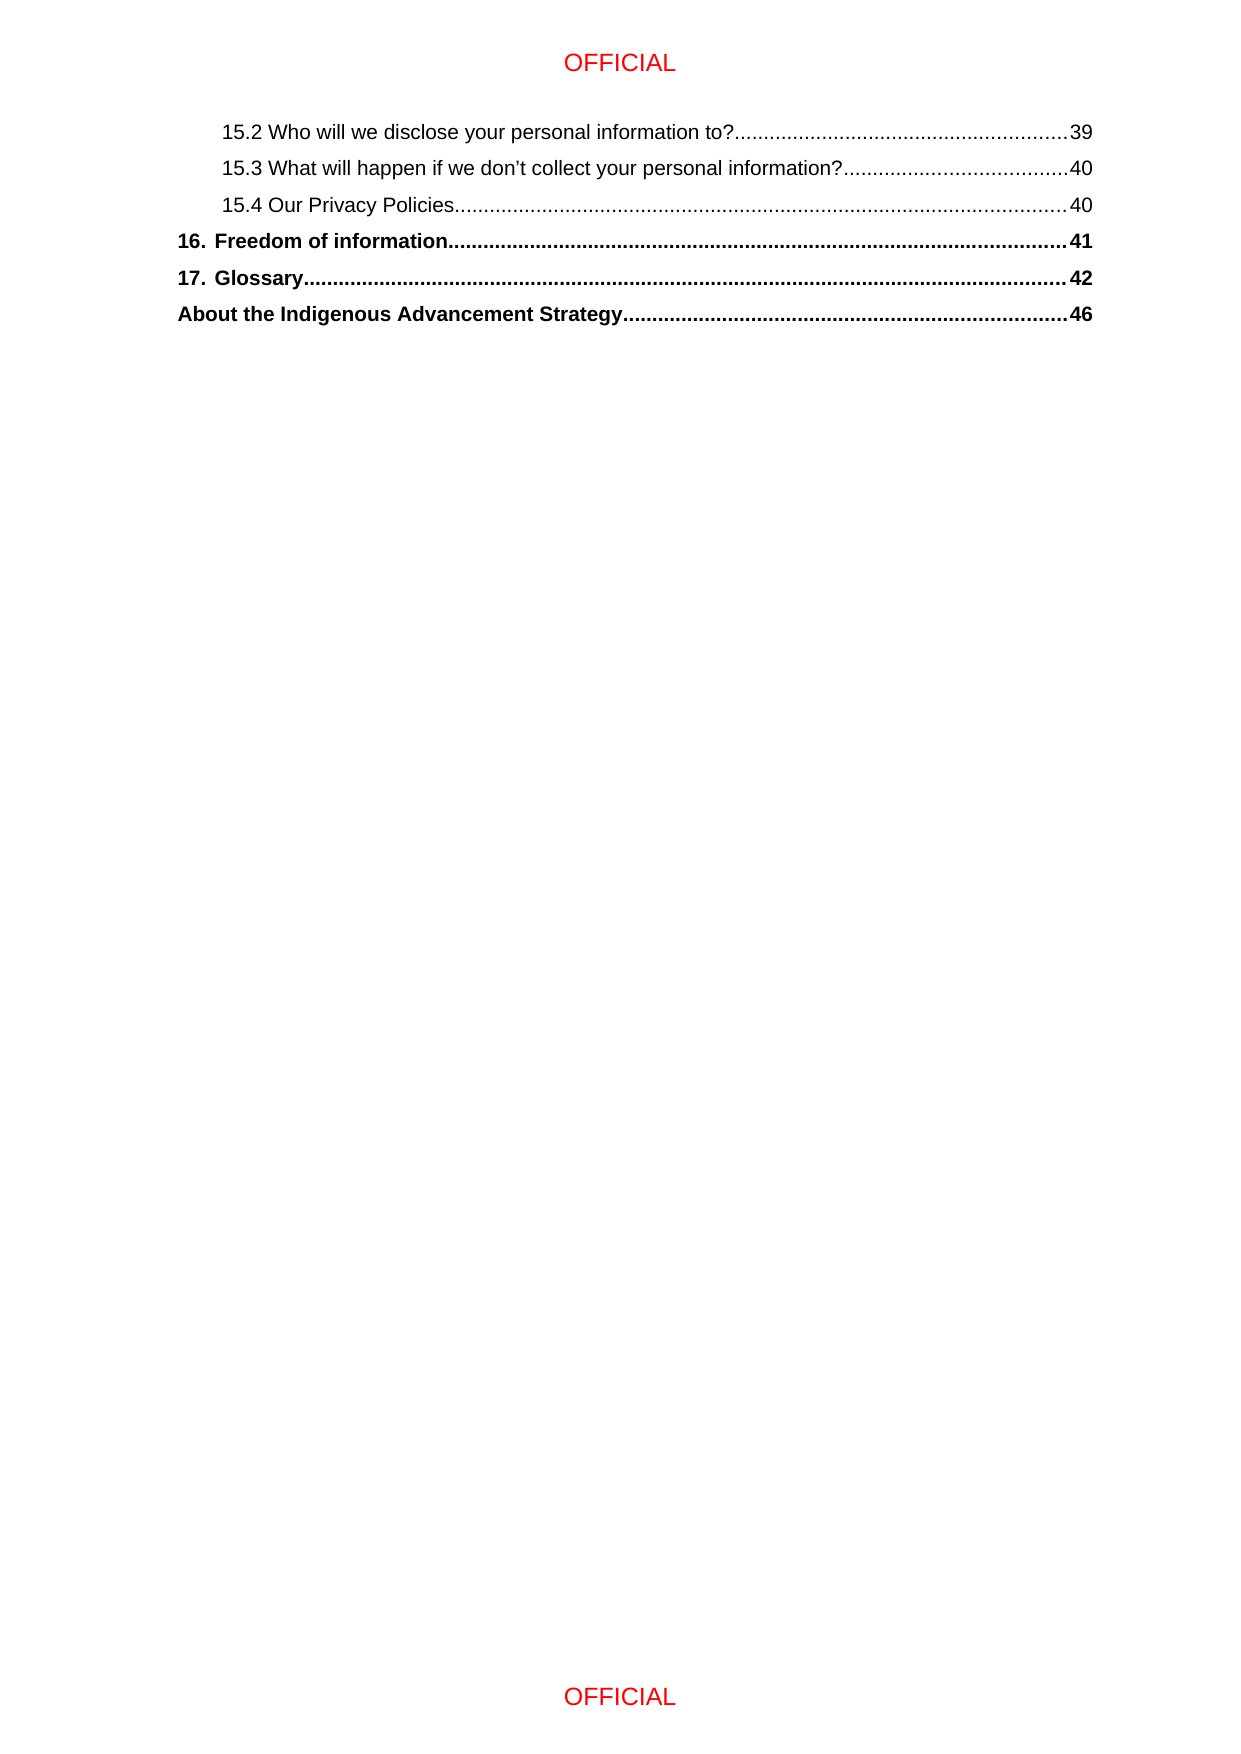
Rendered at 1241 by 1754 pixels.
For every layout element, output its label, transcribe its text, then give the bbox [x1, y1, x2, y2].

text 16. Freedom of information 41 [177, 229, 1092, 253]
text 15.4 Our Privacy Policies 40 [222, 193, 1092, 217]
text 17. Glossary 42 [177, 266, 1092, 289]
text 15.3 What will happen if we don’t collect your personal information? 40 [222, 156, 1092, 180]
text 15.2 Who will we disclose your personal information to? 39 [222, 120, 1092, 144]
text About the Indigenous Advancement Strategy 46 [177, 302, 1092, 326]
